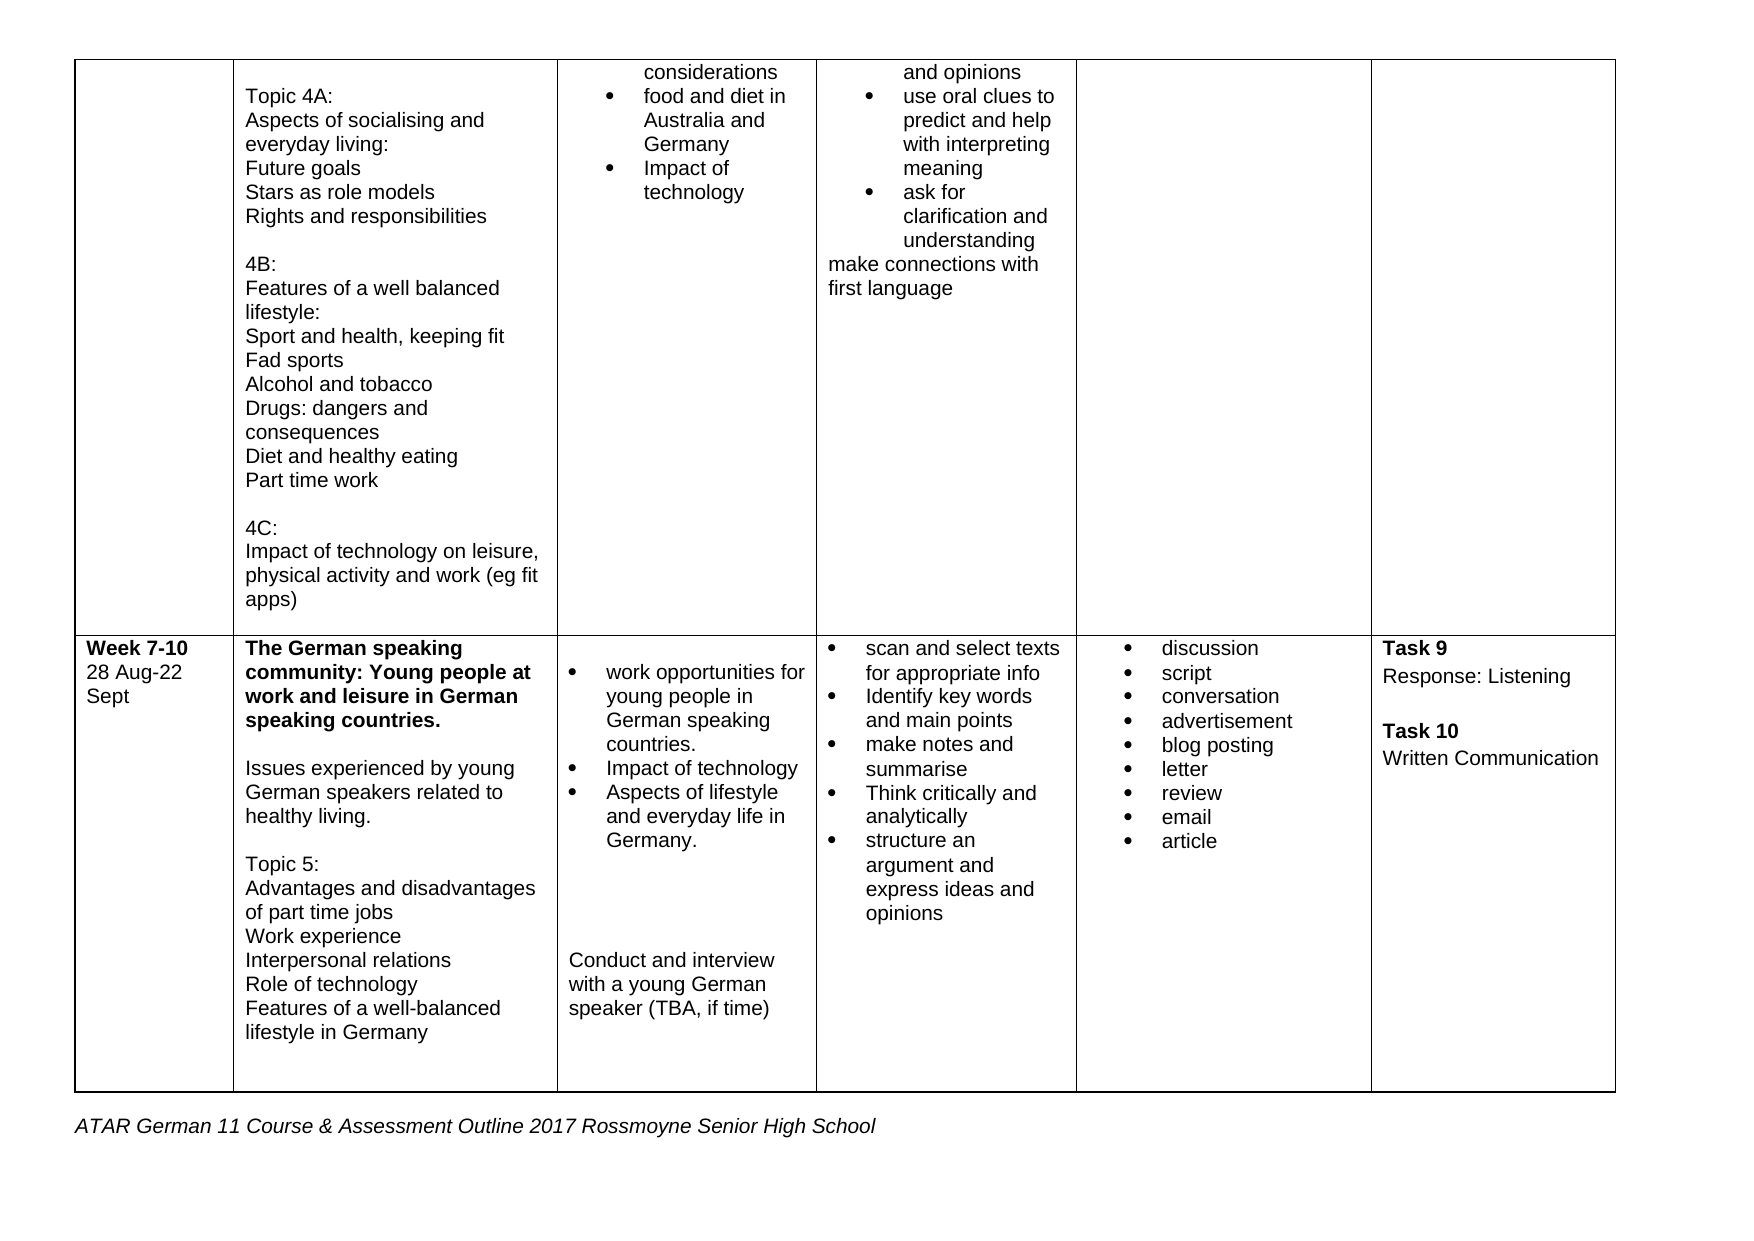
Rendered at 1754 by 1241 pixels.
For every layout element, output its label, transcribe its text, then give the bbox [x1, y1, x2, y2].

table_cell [558, 636, 816, 1091]
table_cell scan and select texts for appropriate info Identify key words and main points make notes and summarise Think critically and analytically structure an argument and express ideas and opinions [817, 636, 1076, 1091]
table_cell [234, 60, 557, 635]
table_cell [1372, 60, 1615, 635]
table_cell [558, 60, 816, 635]
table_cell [234, 636, 557, 1091]
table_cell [817, 60, 1076, 635]
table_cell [76, 60, 233, 635]
table_cell Week 7-10 28 Aug-22 Sept [76, 636, 233, 1091]
table_cell Task 9 Response: Listening Task 10 Written Communication [1372, 636, 1615, 1091]
table_cell discussion script conversation advertisement blog posting letter review email article [1077, 636, 1371, 1091]
table_cell [1077, 60, 1371, 635]
